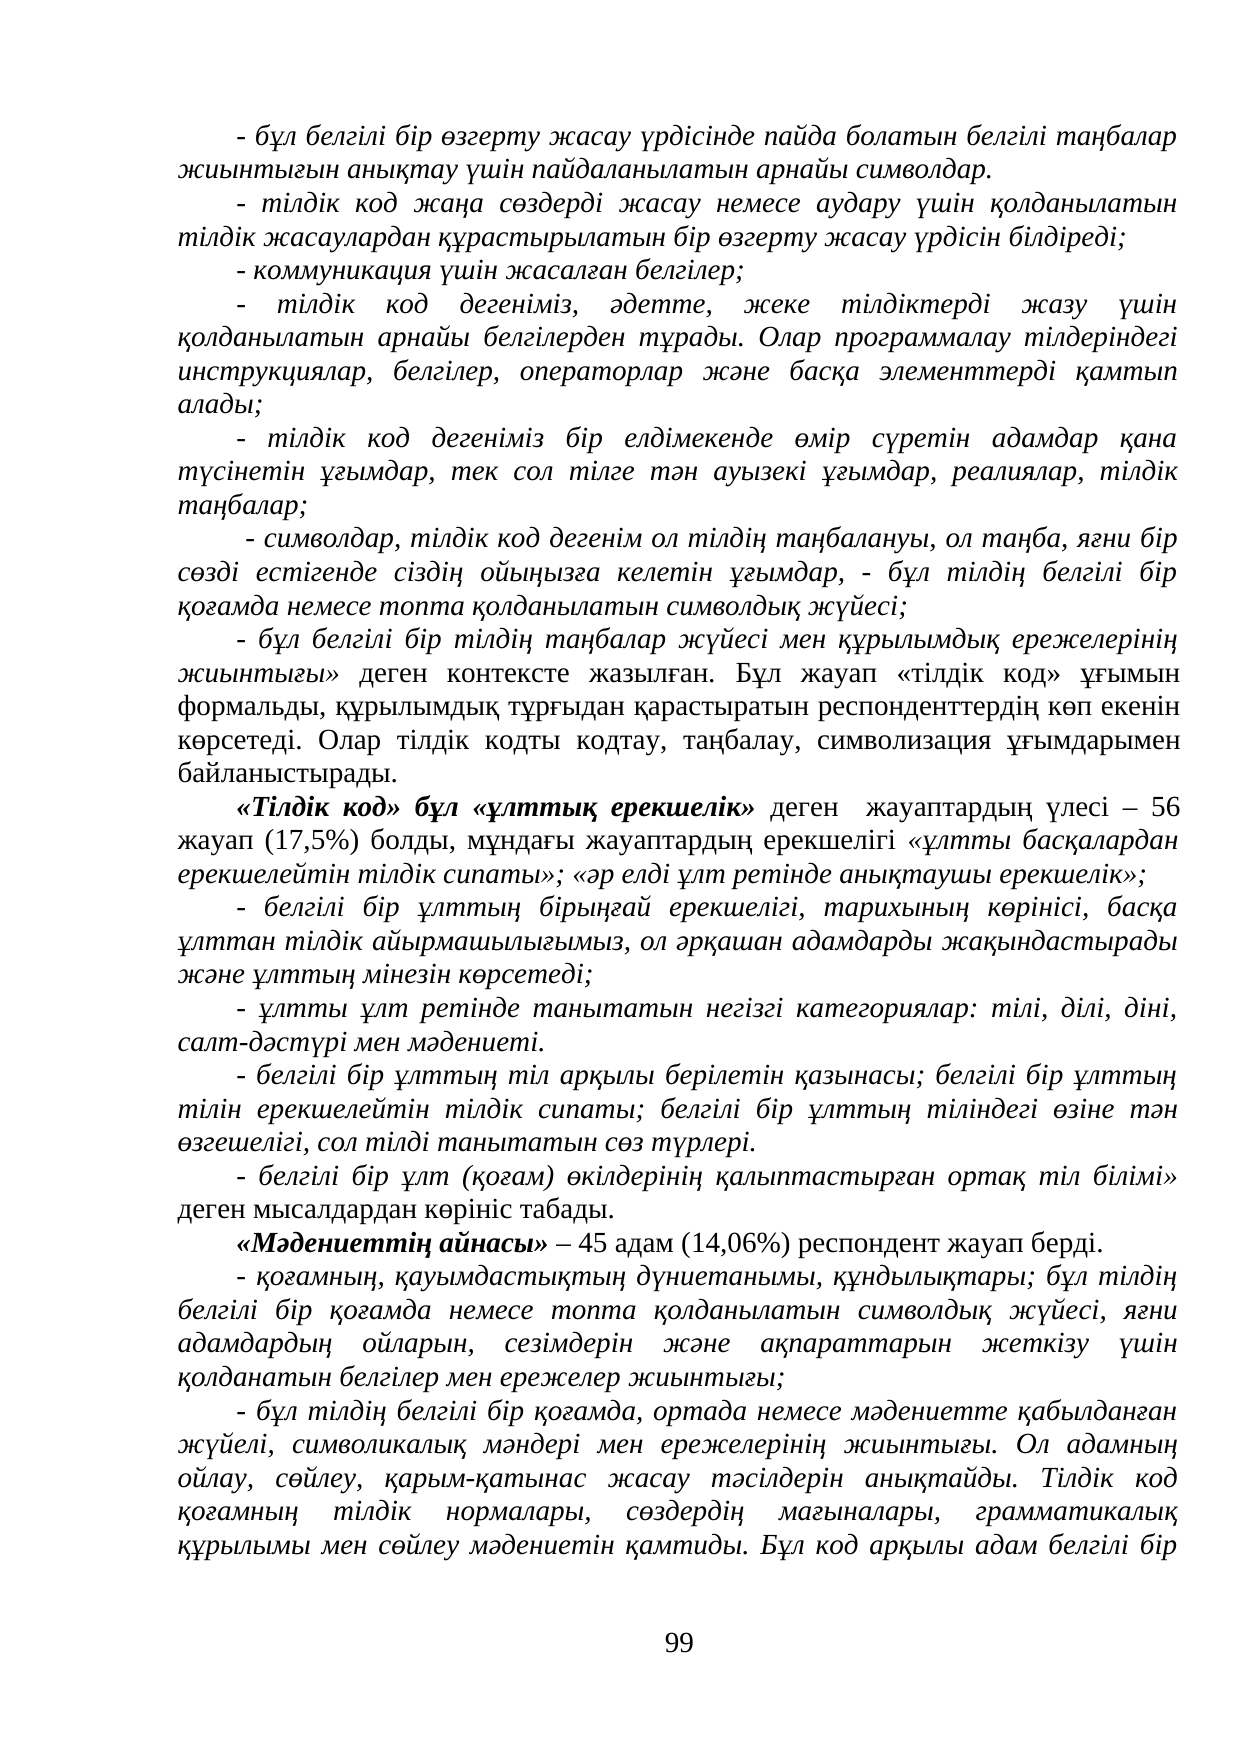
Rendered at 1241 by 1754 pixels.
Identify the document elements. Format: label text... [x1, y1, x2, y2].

text - белгілі бір ұлттың тіл арқылы берілетін қазынасы; белгілі бір ұлттың тілін ерекшелейтін тілдік сипаты; белгілі бір ұлттың тіліндегі өзіне тән өзгешелігі, сол тілді танытатын сөз түрлері. [177, 1057, 1181, 1158]
text - коммуникация үшін жасалған белгілер; [177, 252, 1181, 286]
text - бұл белгілі бір тілдің таңбалар жүйесі мен құрылымдық ережелерінің жиынтығы» деген контексте жазылған. Бұл жауап «тілдік код» ұғымын формальды, құрылымдық тұрғыдан қарастыратын респонденттердің көп екенін көрсетеді. Олар тілдік кодты кодтау, таңбалау, символизация ұғымдарымен байланыстырады. [177, 621, 1181, 789]
text - тілдік код дегеніміз, әдетте, жеке тілдіктерді жазу үшін қолданылатын арнайы белгілерден тұрады. Олар программалау тілдеріндегі инструкциялар, белгілер, операторлар және басқа элементтерді қамтып алады; [177, 286, 1181, 420]
text - белгілі бір ұлт (қоғам) өкілдерінің қалыптастырған ортақ тіл білімі» деген мысалдардан көрініс табады. [177, 1158, 1181, 1225]
text - тілдік код дегеніміз бір елдімекенде өмір сүретін адамдар қана түсінетін ұғымдар, тек сол тілге тән ауызекі ұғымдар, реалиялар, тілдік таңбалар; [177, 420, 1181, 521]
text - ұлтты ұлт ретінде танытатын негізгі категориялар: тілі, ділі, діні, салт-дәстүрі мен мәдениеті. [177, 990, 1181, 1057]
text - қоғамның, қауымдастықтың дүниетанымы, құндылықтары; бұл тілдің белгілі бір қоғамда немесе топта қолданылатын символдық жүйесі, яғни адамдардың ойларын, сезімдерін және ақпараттарын жеткізу үшін қолданатын белгілер мен ережелер жиынтығы; [177, 1258, 1181, 1393]
text «Мәдениеттің айнасы» – 45 адам (14,06%) респондент жауап берді. [177, 1225, 1181, 1258]
text «Тілдік код» бұл «ұлттық ерекшелік» деген жауаптардың үлесі – 56 жауап (17,5%) болды, мұндағы жауаптардың ерекшелігі «ұлтты басқалардан ерекшелейтін тілдік сипаты»; «әр елді ұлт ретінде анықтаушы ерекшелік»; [177, 789, 1181, 889]
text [177, 1393, 1181, 1560]
text - тілдік код жаңа сөздерді жасау немесе аудару үшін қолданылатын тілдік жасаулардан құрастырылатын бір өзгерту жасау үрдісін білдіреді; [177, 185, 1181, 252]
text - белгілі бір ұлттың бірыңғай ерекшелігі, тарихының көрінісі, басқа ұлттан тілдік айырмашылығымыз, ол әрқашан адамдарды жақындастырады және ұлттың мінезін көрсетеді; [177, 889, 1181, 990]
text - символдар, тілдік код дегенім ол тілдің таңбалануы, ол таңба, яғни бір сөзді естігенде сіздің ойыңызға келетін ұғымдар, - бұл тілдің белгілі бір қоғамда немесе топта қолданылатын символдық жүйесі; [177, 521, 1181, 621]
text - бұл белгілі бір өзгерту жасау үрдісінде пайда болатын белгілі таңбалар жиынтығын анықтау үшін пайдаланылатын арнайы символдар. [177, 118, 1181, 185]
